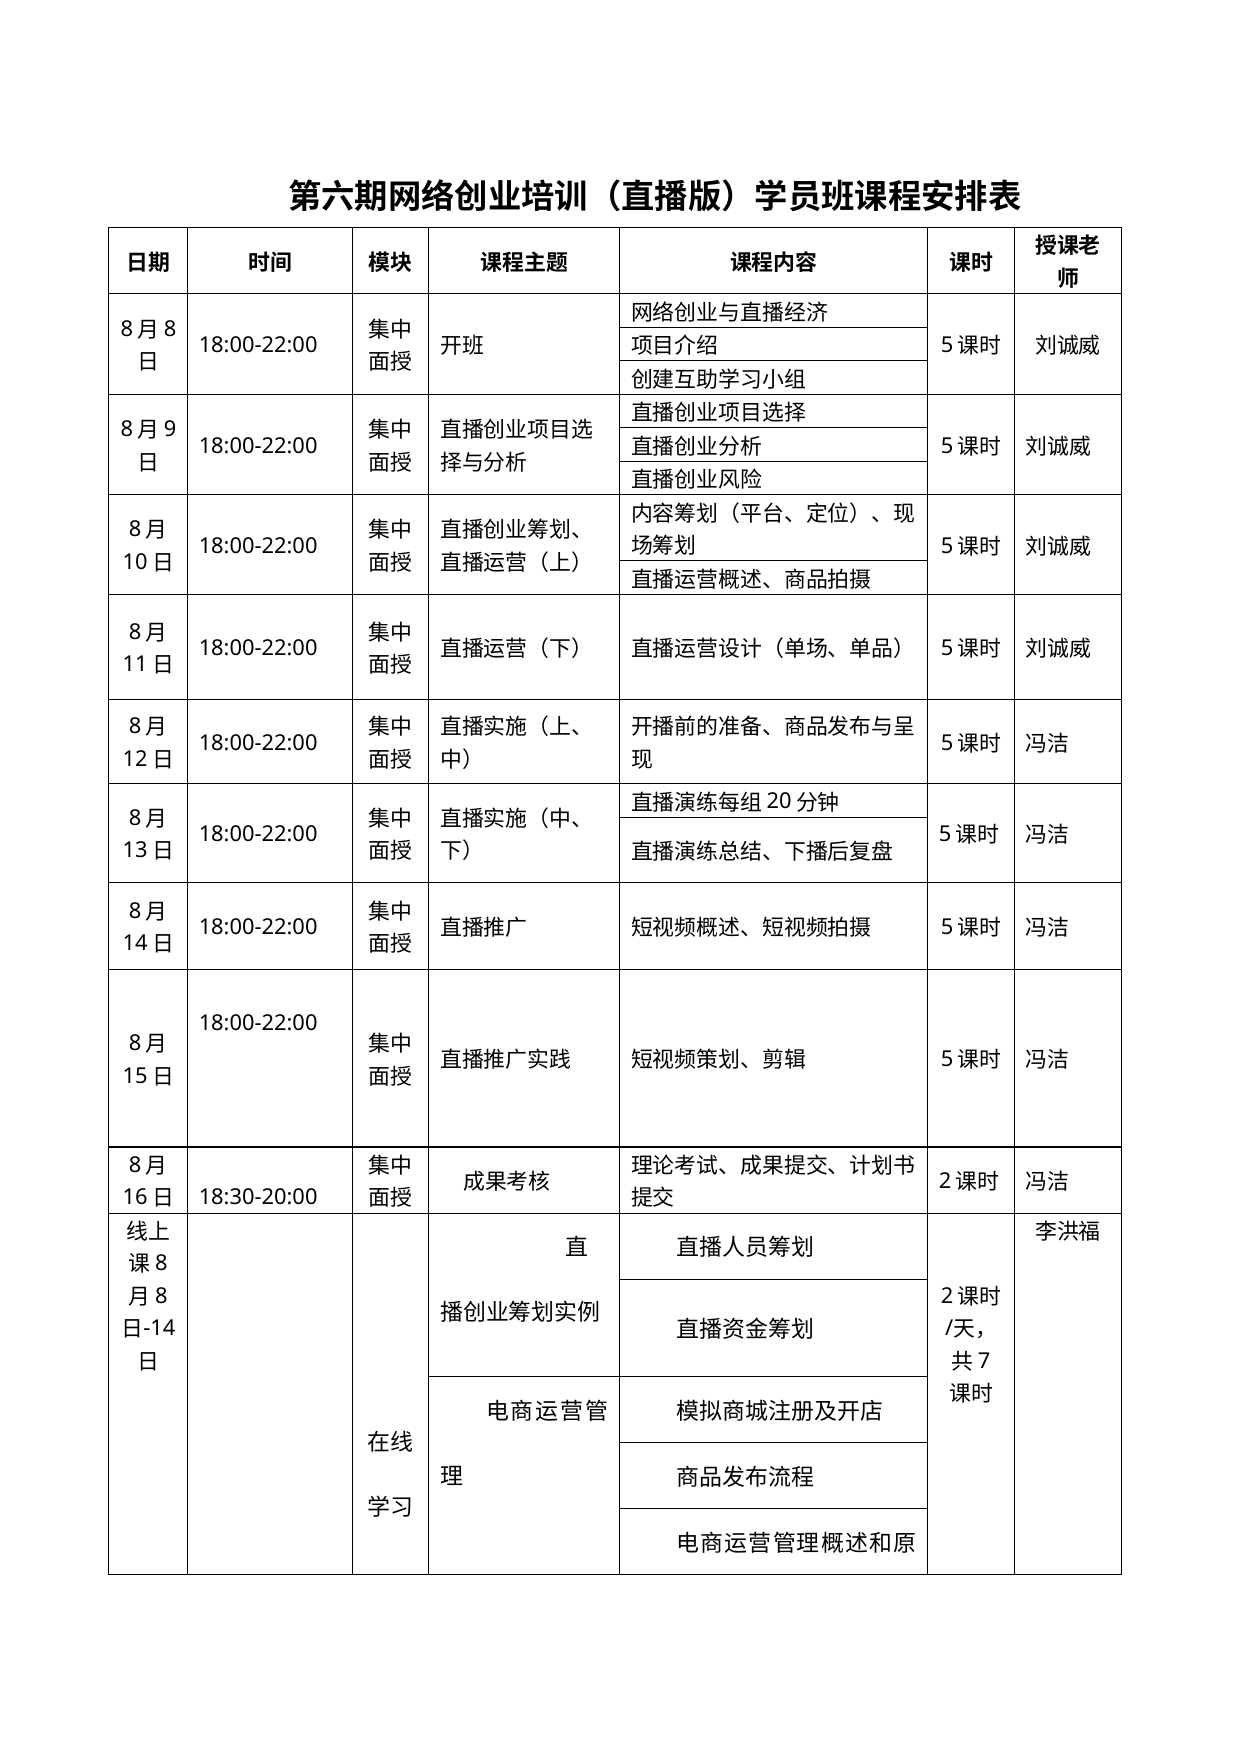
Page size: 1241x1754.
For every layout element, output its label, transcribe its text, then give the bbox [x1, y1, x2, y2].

table_cell 8月11日 [109, 595, 187, 699]
table_cell 在线学习+ 在线指导 [353, 1214, 428, 1574]
table_cell 18:30-20:00 [188, 1148, 352, 1212]
table_cell 直播演练每组20分钟 [620, 784, 927, 817]
table_cell 5课时 [928, 495, 1014, 594]
table_cell 直播运营（下） [429, 595, 619, 699]
table_cell 直播人员筹划 [620, 1214, 927, 1278]
table_cell 18:00-22:00 [188, 883, 352, 969]
table_cell 刘诚威 [1015, 395, 1121, 494]
table_cell 8月8日 [109, 294, 187, 394]
table_cell 8月14日 [109, 883, 187, 969]
table_cell 5课时 [928, 784, 1014, 882]
table_cell 集中面授 [353, 1148, 428, 1212]
table_cell 刘诚威 [1015, 495, 1121, 594]
table_cell 线上课8月8日-14日 [109, 1214, 187, 1574]
table_cell 集中面授 [353, 700, 428, 783]
table_header 课时 [928, 228, 1014, 293]
table_cell 18:00-22:00 [188, 970, 352, 1146]
table_cell 集中面授 [353, 495, 428, 594]
table_cell 刘诚威 [1015, 294, 1121, 394]
table_cell 直播创业分析 [620, 428, 927, 461]
table_cell 集中面授 [353, 395, 428, 494]
table_cell 8月9日 [109, 395, 187, 494]
table_cell 8月10日 [109, 495, 187, 594]
table_header 模块 [353, 228, 428, 293]
table_cell 冯洁 [1015, 970, 1121, 1146]
table_header 日期 [109, 228, 187, 293]
table_cell 刘诚威 [1015, 595, 1121, 699]
table_cell 电商运营管理 [429, 1377, 619, 1574]
table_cell 冯洁 [1015, 1148, 1121, 1212]
table_cell 开播前的准备、商品发布与呈现 [620, 700, 927, 783]
table_cell 直播资金筹划 [620, 1280, 927, 1376]
table_cell 内容筹划（平台、定位）、现场筹划 [620, 495, 927, 560]
table_cell 直播运营概述、商品拍摄 [620, 561, 927, 594]
table_cell 开班 [429, 294, 619, 394]
table_cell 短视频概述、短视频拍摄 [620, 883, 927, 969]
table_cell 直播实施（中、下） [429, 784, 619, 882]
table_cell 短视频策划、剪辑 [620, 970, 927, 1146]
table_cell 5课时 [928, 294, 1014, 394]
table_header 授课老师 [1015, 228, 1121, 293]
table_cell 成果考核 [429, 1148, 619, 1212]
table_header 课程内容 [620, 228, 927, 293]
table_cell 冯洁 [1015, 784, 1121, 882]
table_cell 直播创业筹划实例 [429, 1214, 619, 1376]
table_cell 理论考试、成果提交、计划书提交 [620, 1148, 927, 1212]
table_cell 直播创业风险 [620, 462, 927, 494]
table_cell 集中面授 [353, 294, 428, 394]
table_cell 集中面授 [353, 595, 428, 699]
table_cell 2课时 [928, 1148, 1014, 1212]
table_cell 18:00-22:00 [188, 595, 352, 699]
table_cell 冯洁 [1015, 700, 1121, 783]
table_cell 18:00-22:00 [188, 495, 352, 594]
table_cell [188, 1214, 352, 1574]
table_cell 集中面授 [353, 970, 428, 1146]
table_cell 电商运营管理概述和原理 [620, 1509, 927, 1574]
table_cell 李洪福 [1015, 1214, 1121, 1574]
table_cell 直播运营设计（单场、单品） [620, 595, 927, 699]
table_cell 8月12日 [109, 700, 187, 783]
table_cell 直播推广 [429, 883, 619, 969]
table_cell 5课时 [928, 595, 1014, 699]
text 第六期网络创业培训（直播版）学员班课程安排表 [187, 162, 1053, 227]
table_cell 18:00-22:00 [188, 700, 352, 783]
table_cell 5课时 [928, 883, 1014, 969]
table_cell 创建互助学习小组 [620, 361, 927, 394]
table_cell 直播创业项目选择 [620, 395, 927, 427]
table_cell 网络创业与直播经济 [620, 294, 927, 327]
table_cell 5课时 [928, 700, 1014, 783]
table_cell 直播创业项目选择与分析 [429, 395, 619, 494]
table_cell 集中面授 [353, 784, 428, 882]
table_cell 5课时 [928, 395, 1014, 494]
table_cell 2课时/天，共7课时 [928, 1214, 1014, 1574]
table_header 时间 [188, 228, 352, 293]
table_cell 冯洁 [1015, 883, 1121, 969]
table_header 课程主题 [429, 228, 619, 293]
table_cell 18:00-22:00 [188, 395, 352, 494]
table_cell 8月15日 [109, 970, 187, 1146]
table_cell 5课时 [928, 970, 1014, 1146]
table_cell 直播创业筹划、直播运营（上） [429, 495, 619, 594]
table_cell 集中面授 [353, 883, 428, 969]
table_cell 直播推广实践 [429, 970, 619, 1146]
table_cell 项目介绍 [620, 328, 927, 360]
table_cell 8月13日 [109, 784, 187, 882]
table_cell 直播演练总结、下播后复盘 [620, 818, 927, 882]
table_cell 18:00-22:00 [188, 784, 352, 882]
table_cell 商品发布流程 [620, 1443, 927, 1508]
table_cell 直播实施（上、中） [429, 700, 619, 783]
table_cell 18:00-22:00 [188, 294, 352, 394]
table_cell 模拟商城注册及开店 [620, 1377, 927, 1442]
table_cell 8月16日 [109, 1148, 187, 1212]
